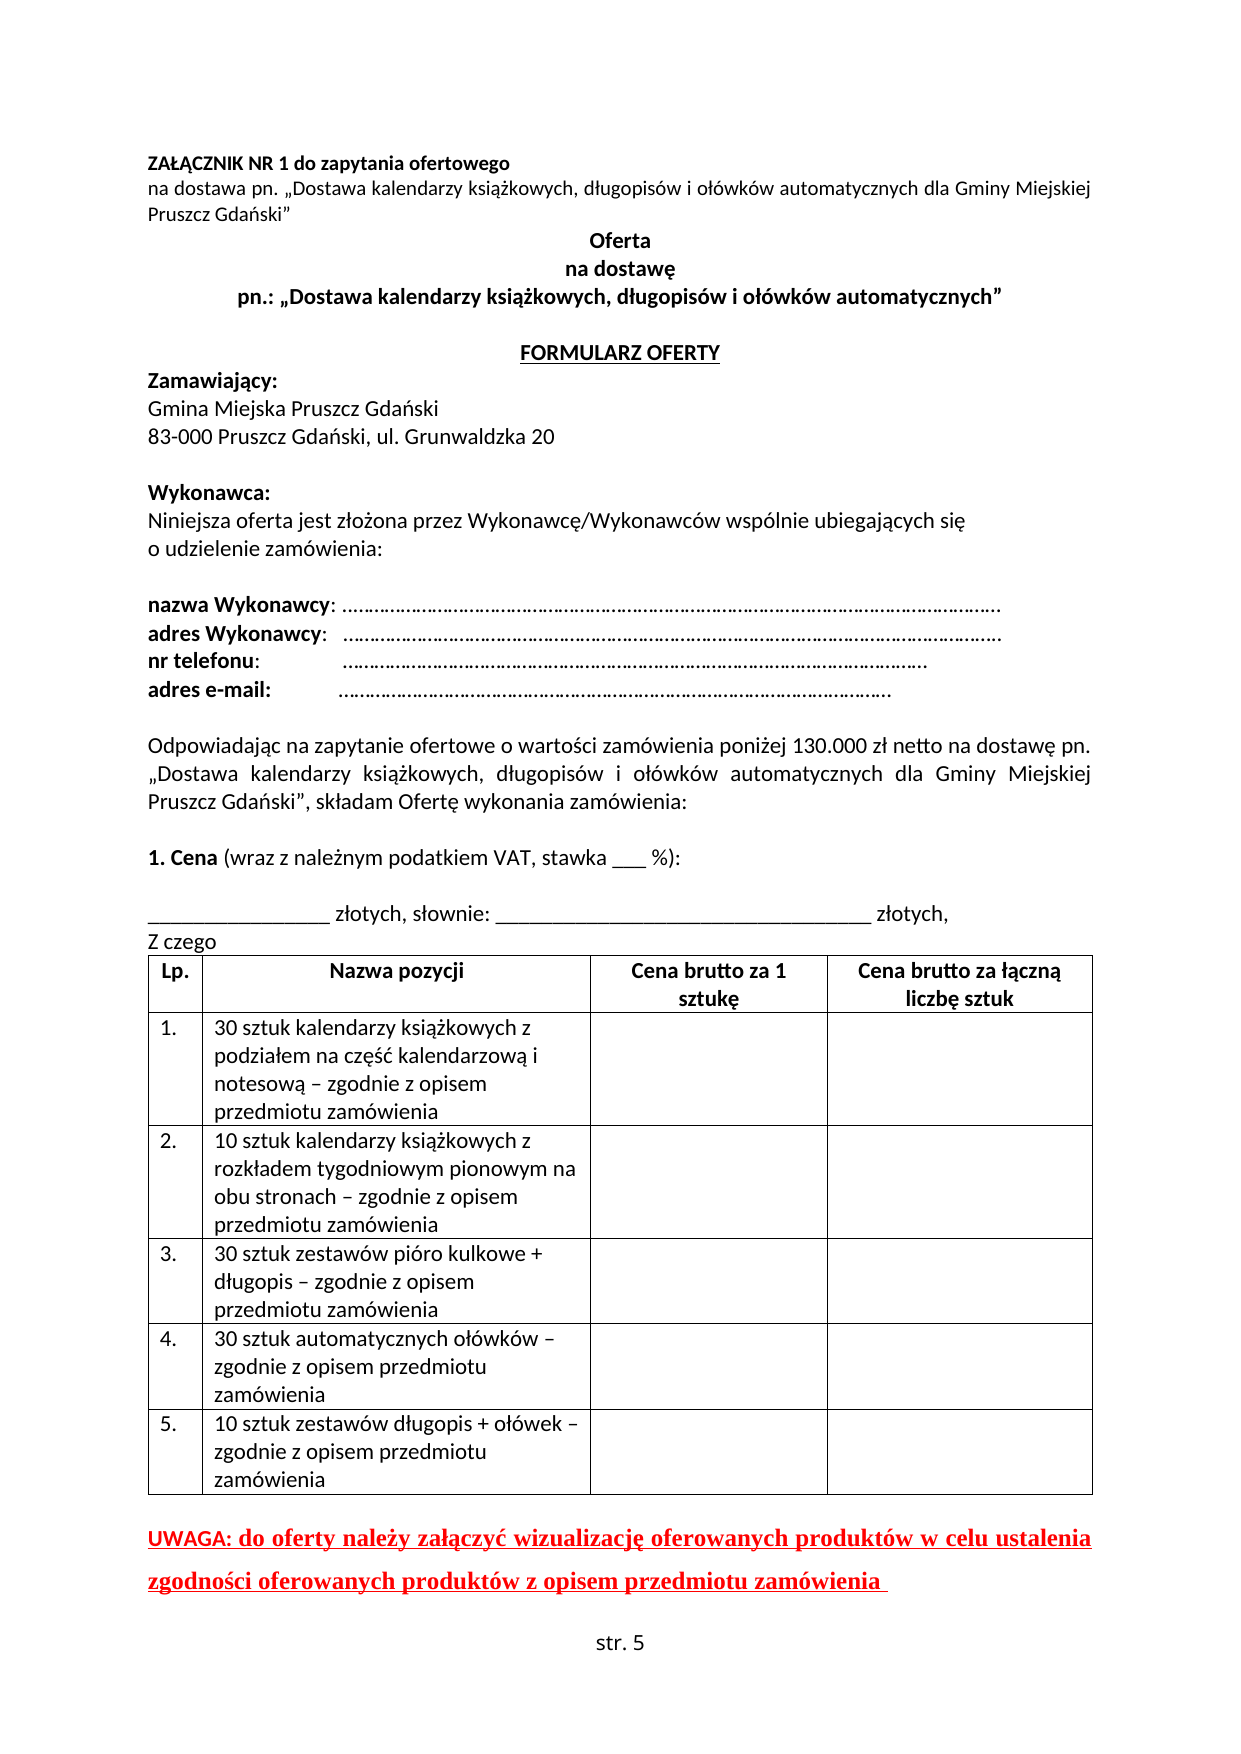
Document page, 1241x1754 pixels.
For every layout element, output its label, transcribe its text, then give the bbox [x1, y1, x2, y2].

table_cell 2. [149, 1126, 202, 1238]
table_header Nazwa pozycji [203, 956, 590, 1012]
table_cell [828, 1410, 1092, 1493]
subtitle ZAŁĄCZNIK NR 1 do zapytania ofertowego [148, 150, 1092, 176]
text Oferta [148, 226, 1092, 254]
table_cell 10 sztuk zestawów długopis + ołówek – zgodnie z opisem przedmiotu zamówienia [203, 1410, 590, 1493]
table_cell [591, 1324, 827, 1408]
text adres e-mail: …………………………………………………………………………………………… [148, 675, 1092, 703]
text 83-000 Pruszcz Gdański, ul. Grunwaldzka 20 [148, 422, 1092, 451]
text FORMULARZ OFERTY [148, 338, 1092, 366]
text Niniejsza oferta jest złożona przez Wykonawcę/Wykonawców wspólnie ubiegających się [148, 507, 1092, 534]
table_cell 30 sztuk automatycznych ołówków – zgodnie z opisem przedmiotu zamówienia [203, 1324, 590, 1408]
text Odpowiadając na zapytanie ofertowe o wartości zamówienia poniżej 130.000 zł netto na dostawę pn. „Dostawa kalendarzy książkowych, długopisów i ołówków automatycznych dla Gminy Miejskiej Pruszcz Gdański”, składam Ofertę wykonania zamówienia: [148, 731, 1092, 815]
table_cell 10 sztuk kalendarzy książkowych z rozkładem tygodniowym pionowym na obu stronach – zgodnie z opisem przedmiotu zamówienia [203, 1126, 590, 1238]
table_header Cena brutto za łączną liczbę sztuk [828, 956, 1092, 1012]
table_cell 30 sztuk kalendarzy książkowych z podziałem na część kalendarzową i notesową – zgodnie z opisem przedmiotu zamówienia [203, 1013, 590, 1125]
text UWAGA: do oferty należy załączyć wizualizację oferowanych produktów w celu ustalenia zgodności oferowanych produktów z opisem przedmiotu zamówienia [148, 1549, 1092, 1595]
table_cell [591, 1410, 827, 1493]
table_cell [828, 1126, 1092, 1238]
text Zamawiający: [148, 366, 1092, 394]
text Gmina Miejska Pruszcz Gdański [148, 394, 1092, 422]
text UWAGA: do oferty należy załączyć wizualizację oferowanych produktów w celu ustalenia zgodności oferowanych produktów z opisem przedmiotu zamówienia [148, 1523, 1092, 1548]
text pn.: „Dostawa kalendarzy książkowych, długopisów i ołówków automatycznych” [148, 282, 1092, 310]
table_cell 5. [149, 1410, 202, 1493]
table_cell 4. [149, 1324, 202, 1408]
text na dostawę [148, 254, 1092, 282]
table_cell [591, 1013, 827, 1125]
text o udzielenie zamówienia: [148, 534, 1092, 563]
text ________________ złotych, słownie: _________________________________ złotych, [148, 899, 1092, 927]
text nr telefonu: ………………………………………………………………………………………………… [148, 647, 1092, 675]
table_cell 1. [149, 1013, 202, 1125]
text 1. Cena (wraz z należnym podatkiem VAT, stawka ___ %): [148, 843, 1092, 871]
table_cell [591, 1126, 827, 1238]
table_cell 3. [149, 1239, 202, 1323]
table_cell 30 sztuk zestawów pióro kulkowe + długopis – zgodnie z opisem przedmiotu zamówienia [203, 1239, 590, 1323]
table_cell [828, 1324, 1092, 1408]
text na dostawa pn. „Dostawa kalendarzy książkowych, długopisów i ołówków automatycznych dla Gminy Miejskiej Pruszcz Gdański” [148, 176, 1092, 226]
table_cell [828, 1013, 1092, 1125]
text adres Wykonawcy: …………………………………………………………………………………………………………….. [148, 619, 1092, 647]
table_header Lp. [149, 956, 202, 1012]
text nazwa Wykonawcy: ..…………………………………………………………………………………………………………… [148, 591, 1092, 619]
table_cell [828, 1239, 1092, 1323]
table_header Cena brutto za 1 sztukę [591, 956, 827, 1012]
text Wykonawca: [148, 478, 1092, 507]
table_cell [591, 1239, 827, 1323]
text Z czego [148, 927, 1092, 955]
